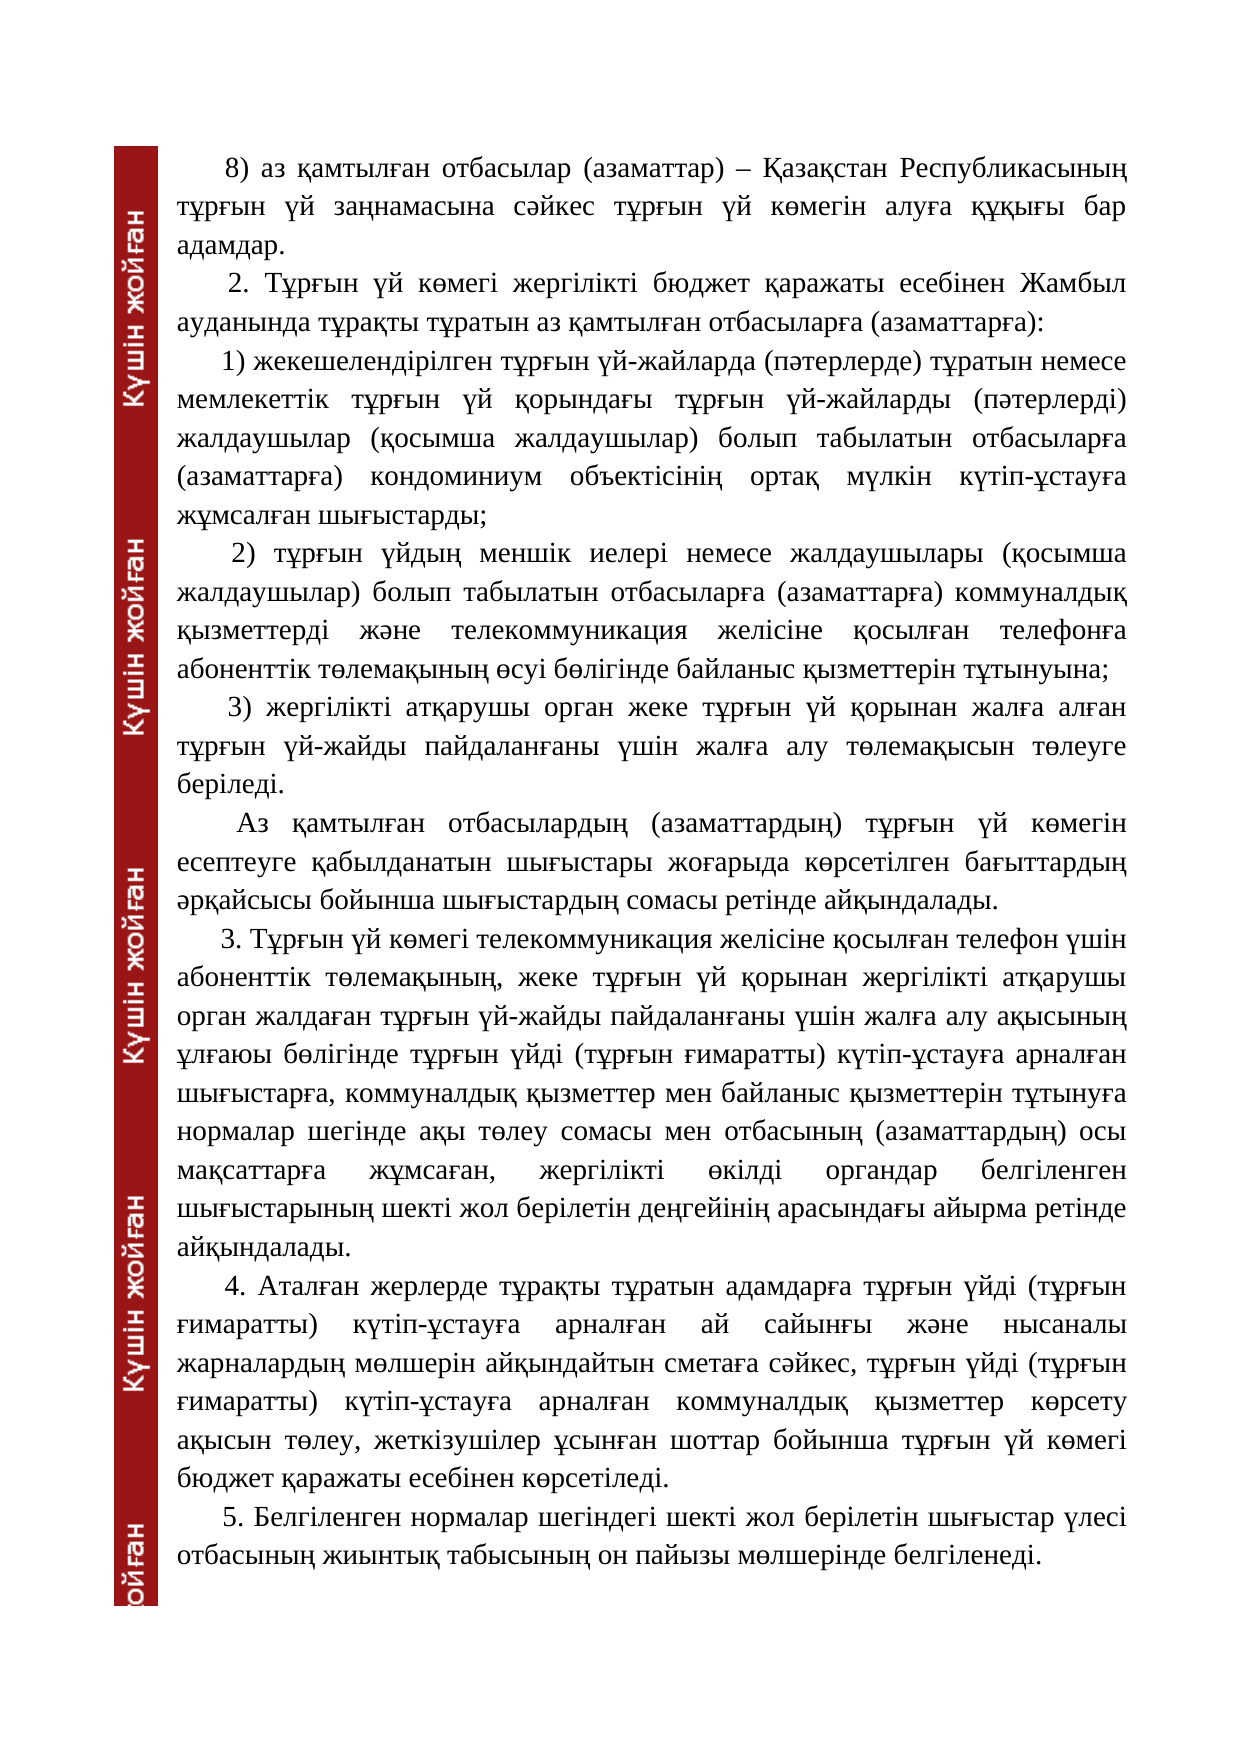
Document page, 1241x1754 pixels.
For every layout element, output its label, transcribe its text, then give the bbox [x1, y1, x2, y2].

text 3) жергілікті атқарушы орган жеке тұрғын үй қорынан жалға алған тұрғын үй-жайды пайдаланғаны үшін жалға алу төлемақысын төлеуге беріледі. [112, 689, 1128, 800]
picture [114, 684, 158, 689]
text 2. Тұрғын үй көмегі жергілікті бюджет қаражаты есебінен Жамбыл ауданында тұрақты тұратын аз қамтылған отбасыларға (азаматтарға): [112, 266, 1128, 338]
picture [114, 1571, 158, 1606]
picture [114, 916, 158, 921]
text 4. Аталған жерлерде тұрақты тұратын адамдарға тұрғын үйді (тұрғын ғимаратты) күтіп-ұстауға арналған ай сайынғы және нысаналы жарналардың мөлшерін айқындайтын сметаға сәйкес, тұрғын үйді (тұрғын ғимаратты) күтіп-ұстауға арналған коммуналдық қызметтер көрсету ақысын төлеу, жеткізушілер ұсынған шоттар бойынша тұрғын үй көмегі бюджет қаражаты есебінен көрсетіледі. [112, 1268, 1128, 1494]
picture [114, 1263, 158, 1268]
picture [114, 261, 158, 266]
picture [114, 146, 158, 150]
text 2) тұрғын үйдың меншік иелері немесе жалдаушылары (қосымша жалдаушылар) болып табылатын отбасыларға (азаматтарға) коммуналдық қызметтерді және телекоммуникация желісіне қосылған телефонға абоненттік төлемақының өсуі бөлігінде байланыс қызметтерін тұтынуына; [112, 535, 1128, 684]
text 5. Белгiленген нормалар шегiндегi шектi жол берiлетiн шығыстар үлесi отбасының жиынтық табысының он пайызы мөлшерiнде белгiленедi. [112, 1499, 1128, 1571]
picture [114, 1494, 158, 1499]
picture [114, 800, 158, 805]
text Аз қамтылған отбасылардың (азаматтардың) тұрғын үй көмегін есептеуге қабылданатын шығыстары жоғарыда көрсетілген бағыттардың әрқайсысы бойынша шығыстардың сомасы ретінде айқындалады. [112, 805, 1128, 916]
text 8) аз қамтылған отбасылар (азаматтар) – Қазақстан Республикасының тұрғын үй заңнамасына сәйкес тұрғын үй көмегін алуға құқығы бар адамдар. [112, 150, 1128, 261]
picture [114, 338, 158, 343]
text 1) жекешелендірілген тұрғын үй-жайларда (пәтерлерде) тұратын немесе мемлекеттік тұрғын үй қорындағы тұрғын үй-жайларды (пәтерлерді) жалдаушылар (қосымша жалдаушылар) болып табылатын отбасыларға (азаматтарға) кондоминиум объектісінің ортақ мүлкін күтіп-ұстауға жұмсалған шығыстарды; [112, 343, 1128, 530]
picture [114, 530, 158, 535]
text 3. Тұрғын үй көмегі телекоммуникация желісіне қосылған телефон үшін абоненттік төлемақының, жеке тұрғын үй қорынан жергілікті атқарушы орган жалдаған тұрғын үй-жайды пайдаланғаны үшін жалға алу ақысының ұлғаюы бөлігінде тұрғын үйді (тұрғын ғимаратты) күтіп-ұстауға арналған шығыстарға, коммуналдық қызметтер мен байланыс қызметтерін тұтынуға нормалар шегінде ақы төлеу сомасы мен отбасының (азаматтардың) осы мақсаттарға жұмсаған, жергілікті өкілді органдар белгіленген шығыстарының шекті жол берілетін деңгейінің арасындағы айырма ретінде айқындалады. [112, 921, 1128, 1263]
